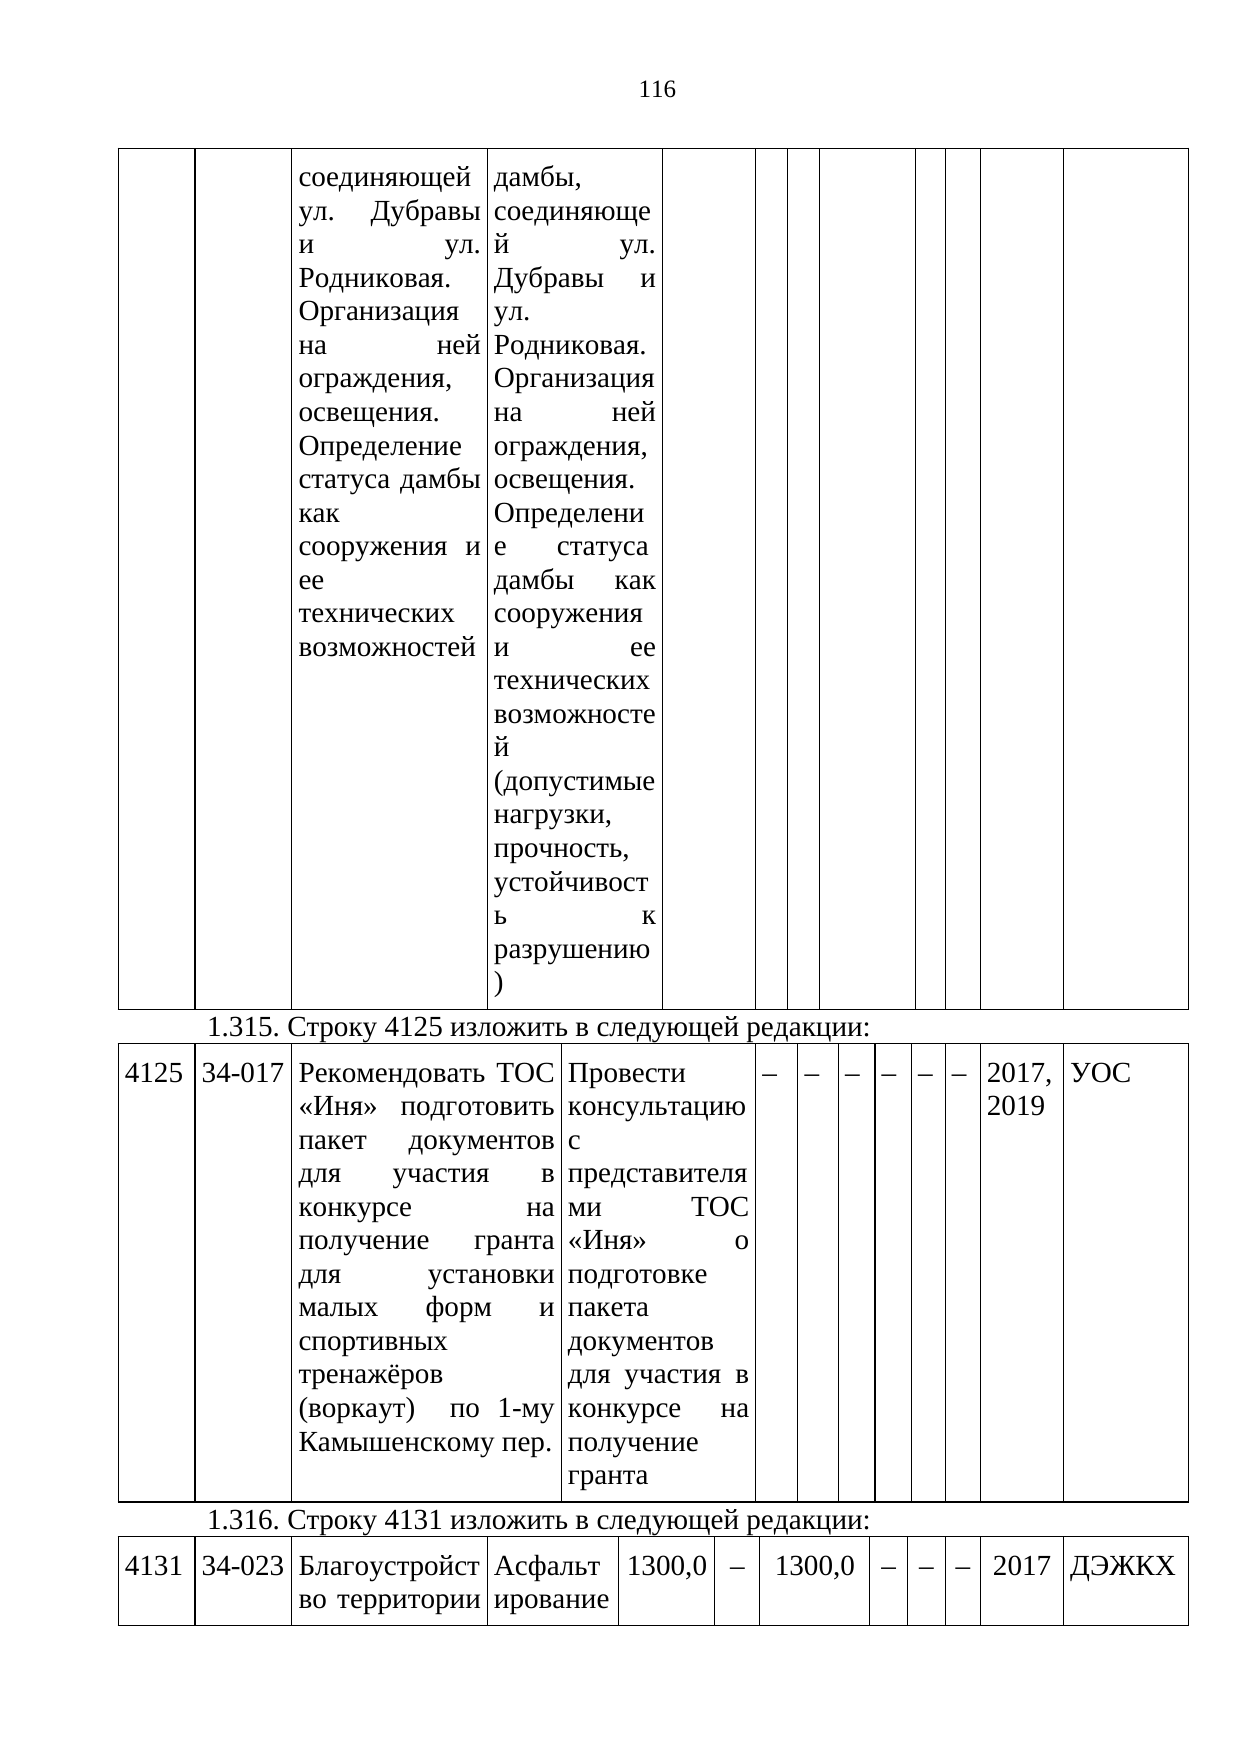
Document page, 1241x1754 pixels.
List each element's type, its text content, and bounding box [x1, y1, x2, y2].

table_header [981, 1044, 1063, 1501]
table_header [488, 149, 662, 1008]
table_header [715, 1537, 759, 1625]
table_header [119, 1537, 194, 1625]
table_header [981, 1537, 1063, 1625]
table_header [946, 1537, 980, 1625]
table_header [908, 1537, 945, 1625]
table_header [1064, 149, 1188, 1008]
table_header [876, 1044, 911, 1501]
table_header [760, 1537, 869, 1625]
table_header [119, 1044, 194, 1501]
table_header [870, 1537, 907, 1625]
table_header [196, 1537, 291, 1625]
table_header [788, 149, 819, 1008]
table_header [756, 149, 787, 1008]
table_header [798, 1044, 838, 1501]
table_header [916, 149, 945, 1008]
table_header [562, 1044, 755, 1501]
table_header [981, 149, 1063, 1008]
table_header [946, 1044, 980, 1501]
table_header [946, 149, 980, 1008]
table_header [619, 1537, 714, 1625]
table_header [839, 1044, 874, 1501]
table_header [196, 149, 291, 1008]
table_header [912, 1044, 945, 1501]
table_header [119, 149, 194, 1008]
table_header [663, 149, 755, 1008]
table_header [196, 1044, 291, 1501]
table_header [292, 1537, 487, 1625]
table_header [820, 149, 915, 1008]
text 1.315. Строку 4125 изложить в следующей редакции: [133, 1010, 1181, 1043]
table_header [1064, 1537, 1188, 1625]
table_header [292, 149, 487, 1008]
text 1.316. Строку 4131 изложить в следующей редакции: [133, 1503, 1181, 1536]
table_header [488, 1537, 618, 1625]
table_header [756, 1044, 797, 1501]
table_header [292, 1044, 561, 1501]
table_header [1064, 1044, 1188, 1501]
